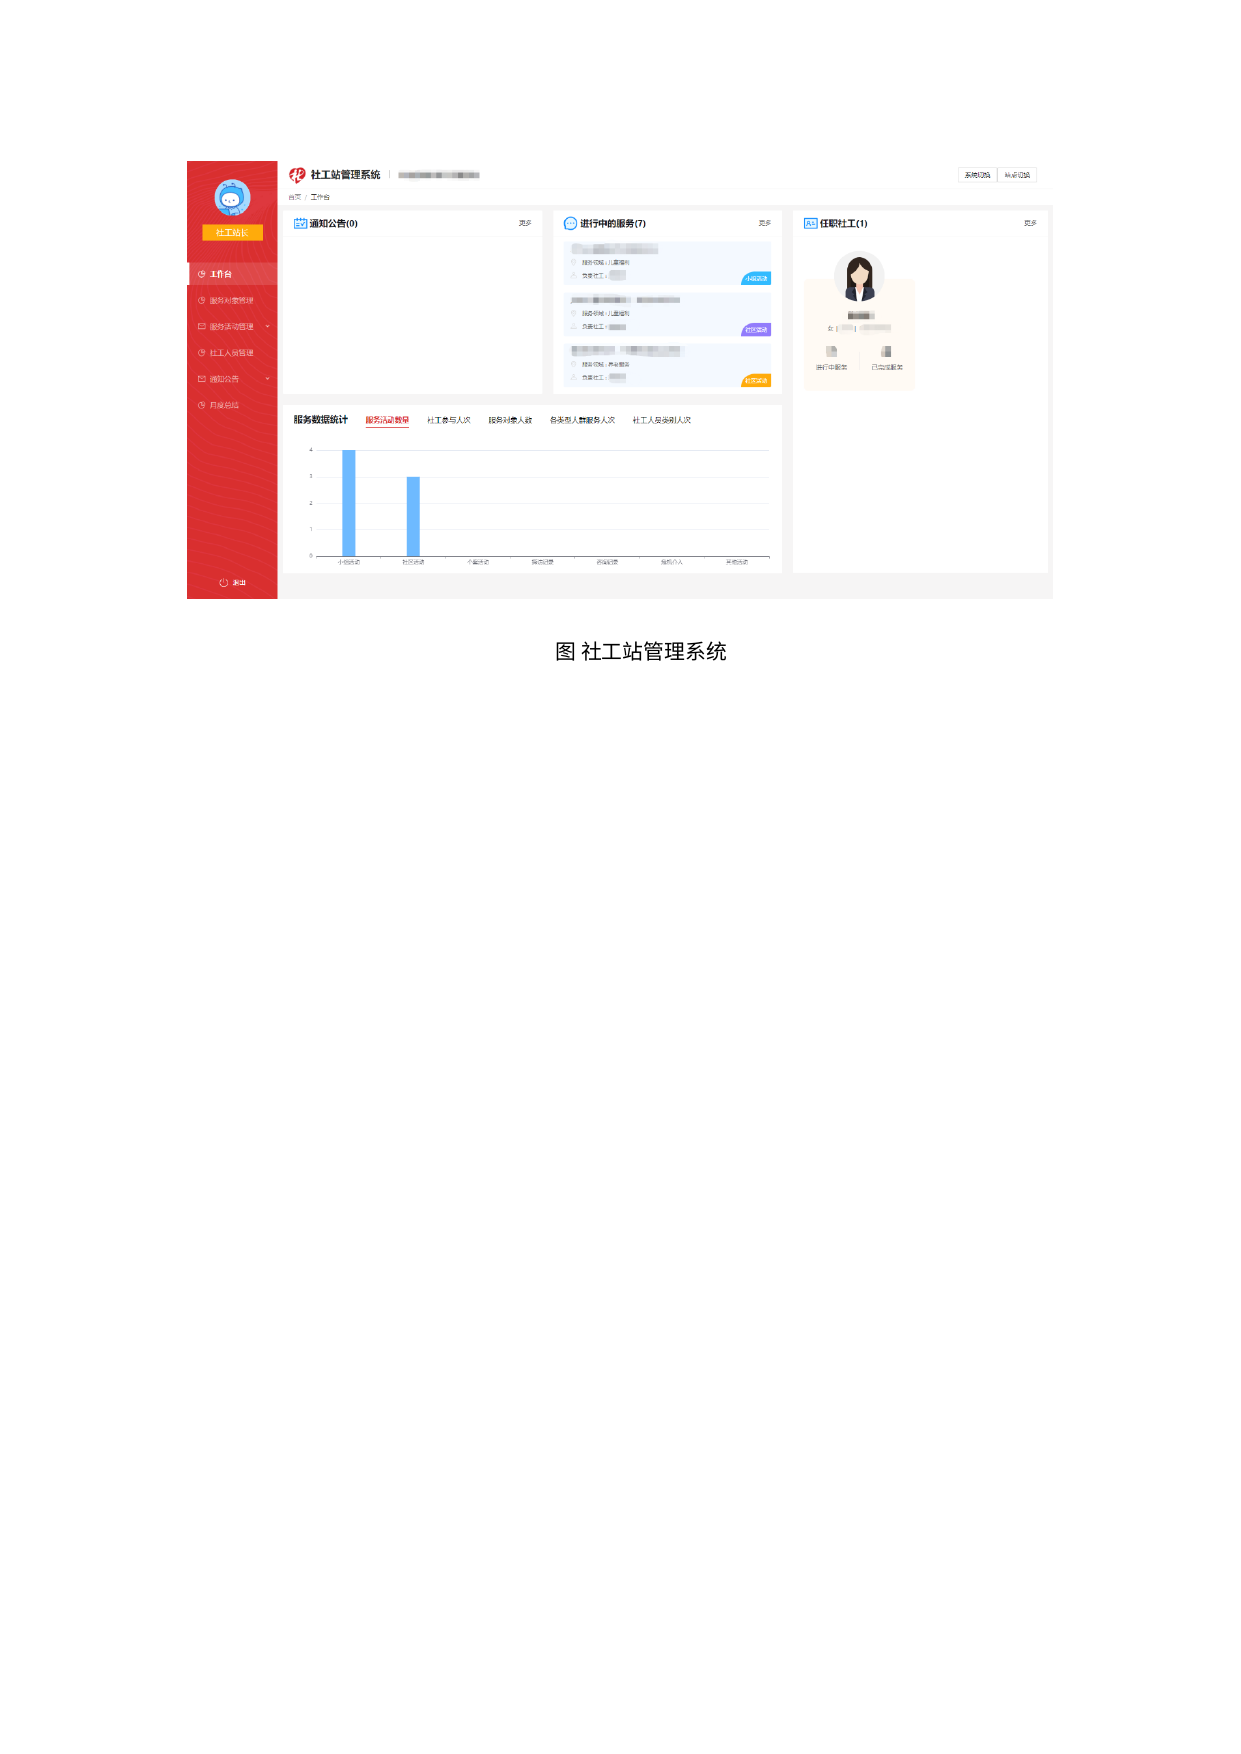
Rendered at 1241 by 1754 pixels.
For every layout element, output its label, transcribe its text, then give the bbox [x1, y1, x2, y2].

text 图 社工站管理系统 [187, 634, 1053, 666]
picture [187, 161, 1053, 599]
